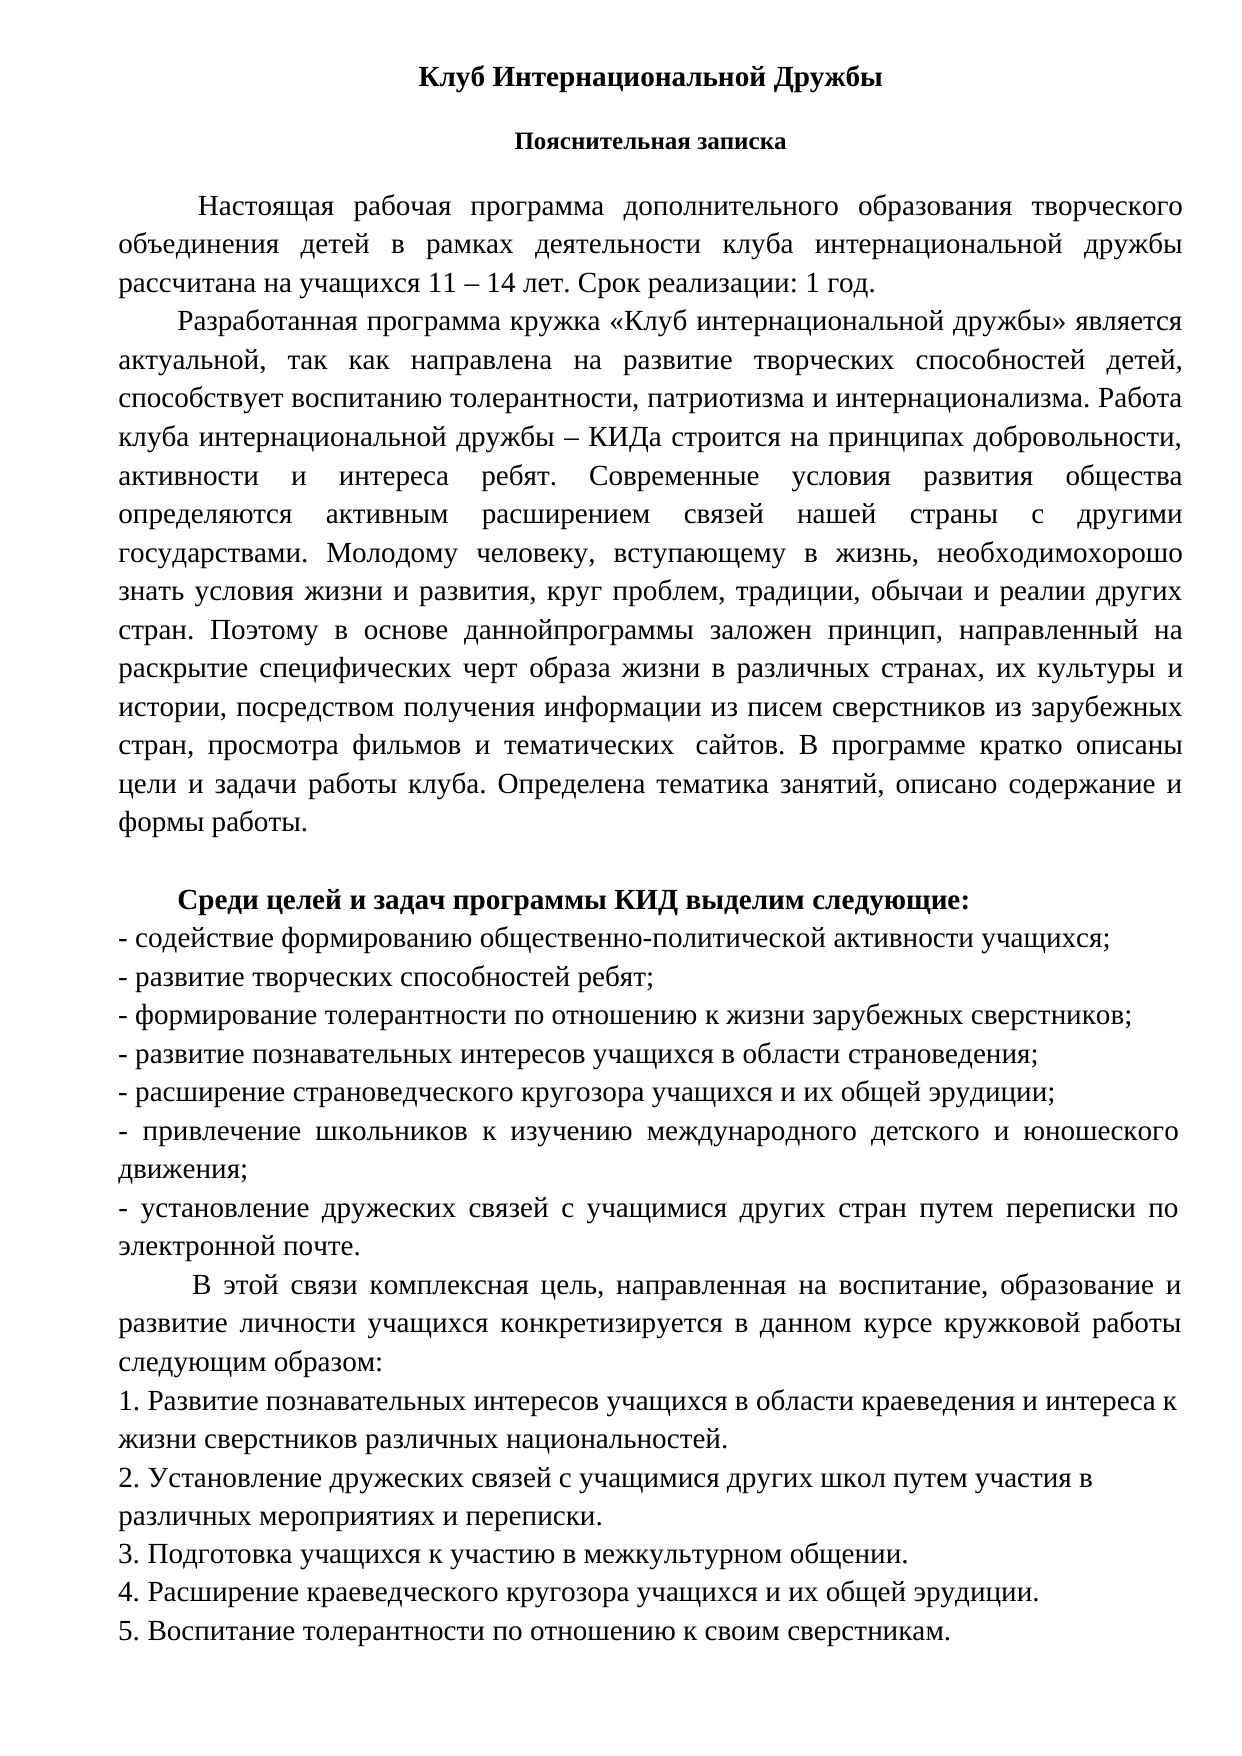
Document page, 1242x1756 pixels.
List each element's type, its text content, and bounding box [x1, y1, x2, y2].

list Воспитание толерантности по отношению к своим сверстникам. [118, 1613, 1206, 1646]
list содействие формированию общественно-политической активности учащихся; [118, 920, 1206, 954]
list Развитие познавательных интересов учащихся в области краеведения и интереса к жизни сверстников различных национальностей. [118, 1383, 1178, 1455]
text Разработанная программа кружка «Клуб интернациональной дружбы» является актуальной, так как направлена на развитие творческих способностей детей, способствует воспитанию толерантности, патриотизма и интернационализма. Работа клуба интернациональной дружбы – КИДа строится на принципах добровольности, активности и интереса ребят. Современные условия развития общества определяются активным расширением связей нашей страны с другими государствами. Молодому человеку, вступающему в жизнь, необходимохорошо знать условия жизни и развития, круг проблем, традиции, обычаи и реалии других стран. Поэтому в основе даннойпрограммы заложен принцип, направленный на раскрытие специфических черт образа жизни в различных странах, их культуры и истории, посредством получения информации из писем сверстников из зарубежных стран, просмотра фильмов и тематических сайтов. В программе кратко описаны цели и задачи работы клуба. Определена тематика занятий, описано содержание и формы работы. [118, 303, 1183, 838]
list привлечение школьников к изучению международного детского и юношеского движения; [118, 1113, 1182, 1185]
text Пояснительная записка [194, 126, 1106, 154]
list Подготовка учащихся к участию в межкультурном общении. [118, 1537, 1206, 1570]
list Установление дружеских связей с учащимися других школ путем участия в различных мероприятиях и переписки. [118, 1460, 1094, 1532]
subtitle Клуб Интернациональной Дружбы [194, 59, 1107, 92]
list формирование толерантности по отношению к жизни зарубежных сверстников; [118, 997, 1206, 1031]
subtitle Среди целей и задач программы КИД выделим следующие: [177, 882, 1206, 916]
list расширение страноведческого кругозора учащихся и их общей эрудиции; [118, 1074, 1206, 1108]
text В этой связи комплексная цель, направленная на воспитание, образование и развитие личности учащихся конкретизируется в данном курсе кружковой работы следующим образом: [118, 1267, 1182, 1378]
list установление дружеских связей с учащимися других стран путем переписки по электронной почте. [118, 1190, 1182, 1262]
text Настоящая рабочая программа дополнительного образования творческого объединения детей в рамках деятельности клуба интернациональной дружбы рассчитана на учащихся 11 – 14 лет. Срок реализации: 1 год. [118, 188, 1183, 298]
list развитие творческих способностей ребят; [118, 959, 1206, 992]
list развитие познавательных интересов учащихся в области страноведения; [118, 1036, 1206, 1069]
list Расширение краеведческого кругозора учащихся и их общей эрудиции. [118, 1574, 1206, 1608]
